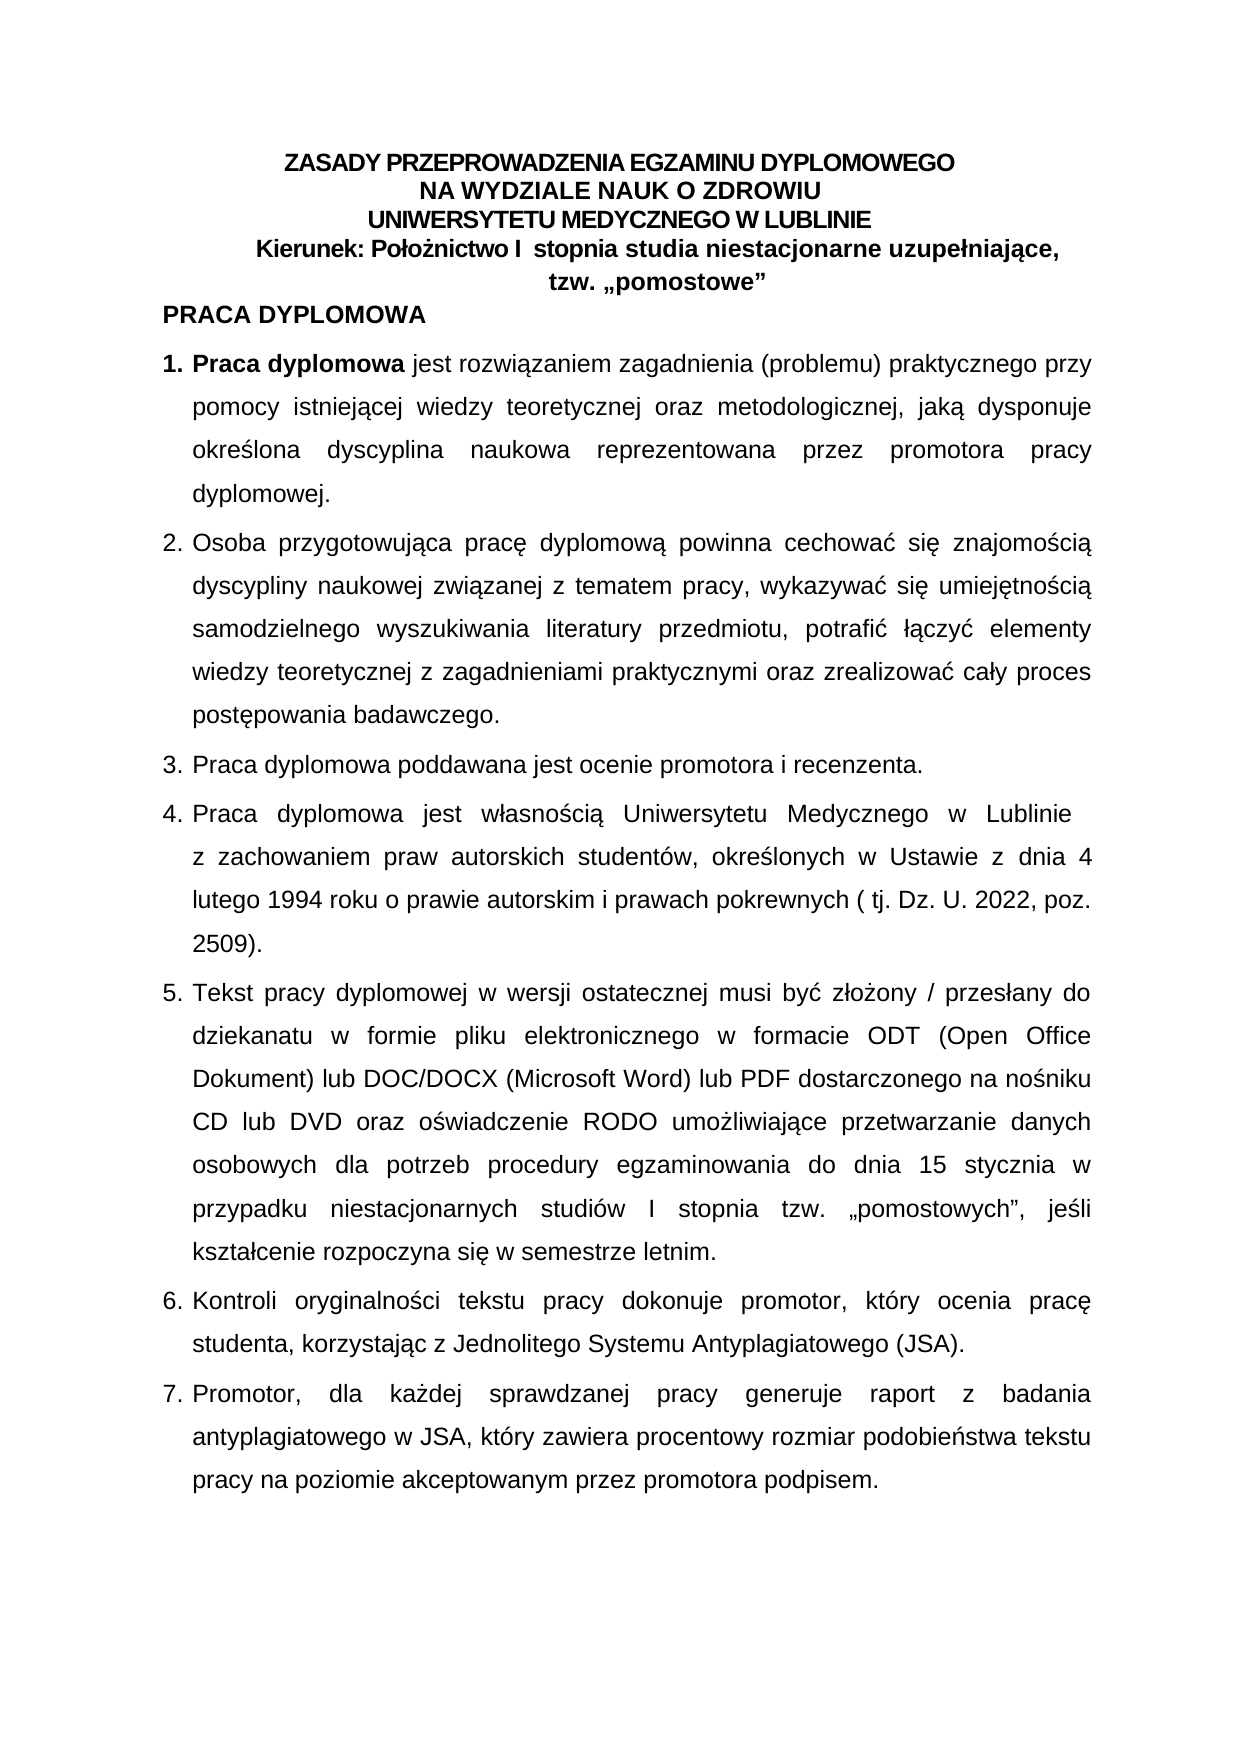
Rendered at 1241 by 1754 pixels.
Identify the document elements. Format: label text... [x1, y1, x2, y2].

list 7. Promotor, dla każdej sprawdzanej pracy generuje raport z badania antyplagiatowego w JSA, który zawiera procentowy rozmiar podobieństwa tekstu pracy na poziomie akceptowanym przez promotora podpisem. [162, 1379, 1093, 1494]
list 5. Tekst pracy dyplomowej w wersji ostatecznej musi być złożony / przesłany do dziekanatu w formie pliku elektronicznego w formacie ODT (Open Office Dokument) lub DOC/DOCX (Microsoft Word) lub PDF dostarczonego na nośniku CD lub DVD oraz oświadczenie RODO umożliwiające przetwarzanie danych osobowych dla potrzeb procedury egzaminowania do dnia 15 stycznia w przypadku niestacjonarnych studiów I stopnia tzw. „pomostowych”, jeśli kształcenie rozpoczyna się w semestrze letnim. [162, 978, 1093, 1266]
list 2. Osoba przygotowująca pracę dyplomową powinna cechować się znajomością dyscypliny naukowej związanej z tematem pracy, wykazywać się umiejętnością samodzielnego wyszukiwania literatury przedmiotu, potrafić łączyć elementy wiedzy teoretycznej z zagadnieniami praktycznymi oraz zrealizować cały proces postępowania badawczego. [162, 528, 1093, 729]
list tzw. „pomostowe” [223, 267, 1093, 296]
text UNIWERSYTETU MEDYCZNEGO W LUBLINIE [148, 205, 1093, 234]
text NA WYDZIALE NAUK O ZDROWIU [148, 176, 1093, 205]
list 1. Praca dyplomowa jest rozwiązaniem zagadnienia (problemu) praktycznego przy pomocy istniejącej wiedzy teoretycznej oraz metodologicznej, jaką dysponuje określona dyscyplina naukowa reprezentowana przez promotora pracy dyplomowej. [162, 349, 1093, 507]
list PRACA DYPLOMOWA [162, 300, 1093, 329]
list 3. Praca dyplomowa poddawana jest ocenie promotora i recenzenta. [162, 750, 1093, 779]
list 4. Praca dyplomowa jest własnością Uniwersytetu Medycznego w Lublinie z zachowaniem praw autorskich studentów, określonych w Ustawie z dnia 4 lutego 1994 roku o prawie autorskim i prawach pokrewnych ( tj. Dz. U. 2022, poz. 2509). [162, 799, 1093, 957]
text ZASADY PRZEPROWADZENIA EGZAMINU DYPLOMOWEGO [148, 148, 1093, 176]
list 6. Kontroli oryginalności tekstu pracy dokonuje promotor, który ocenia pracę studenta, korzystając z Jednolitego Systemu Antyplagiatowego (JSA). [162, 1286, 1093, 1358]
list Kierunek: Położnictwo I stopnia studia niestacjonarne uzupełniające, [223, 234, 1093, 263]
